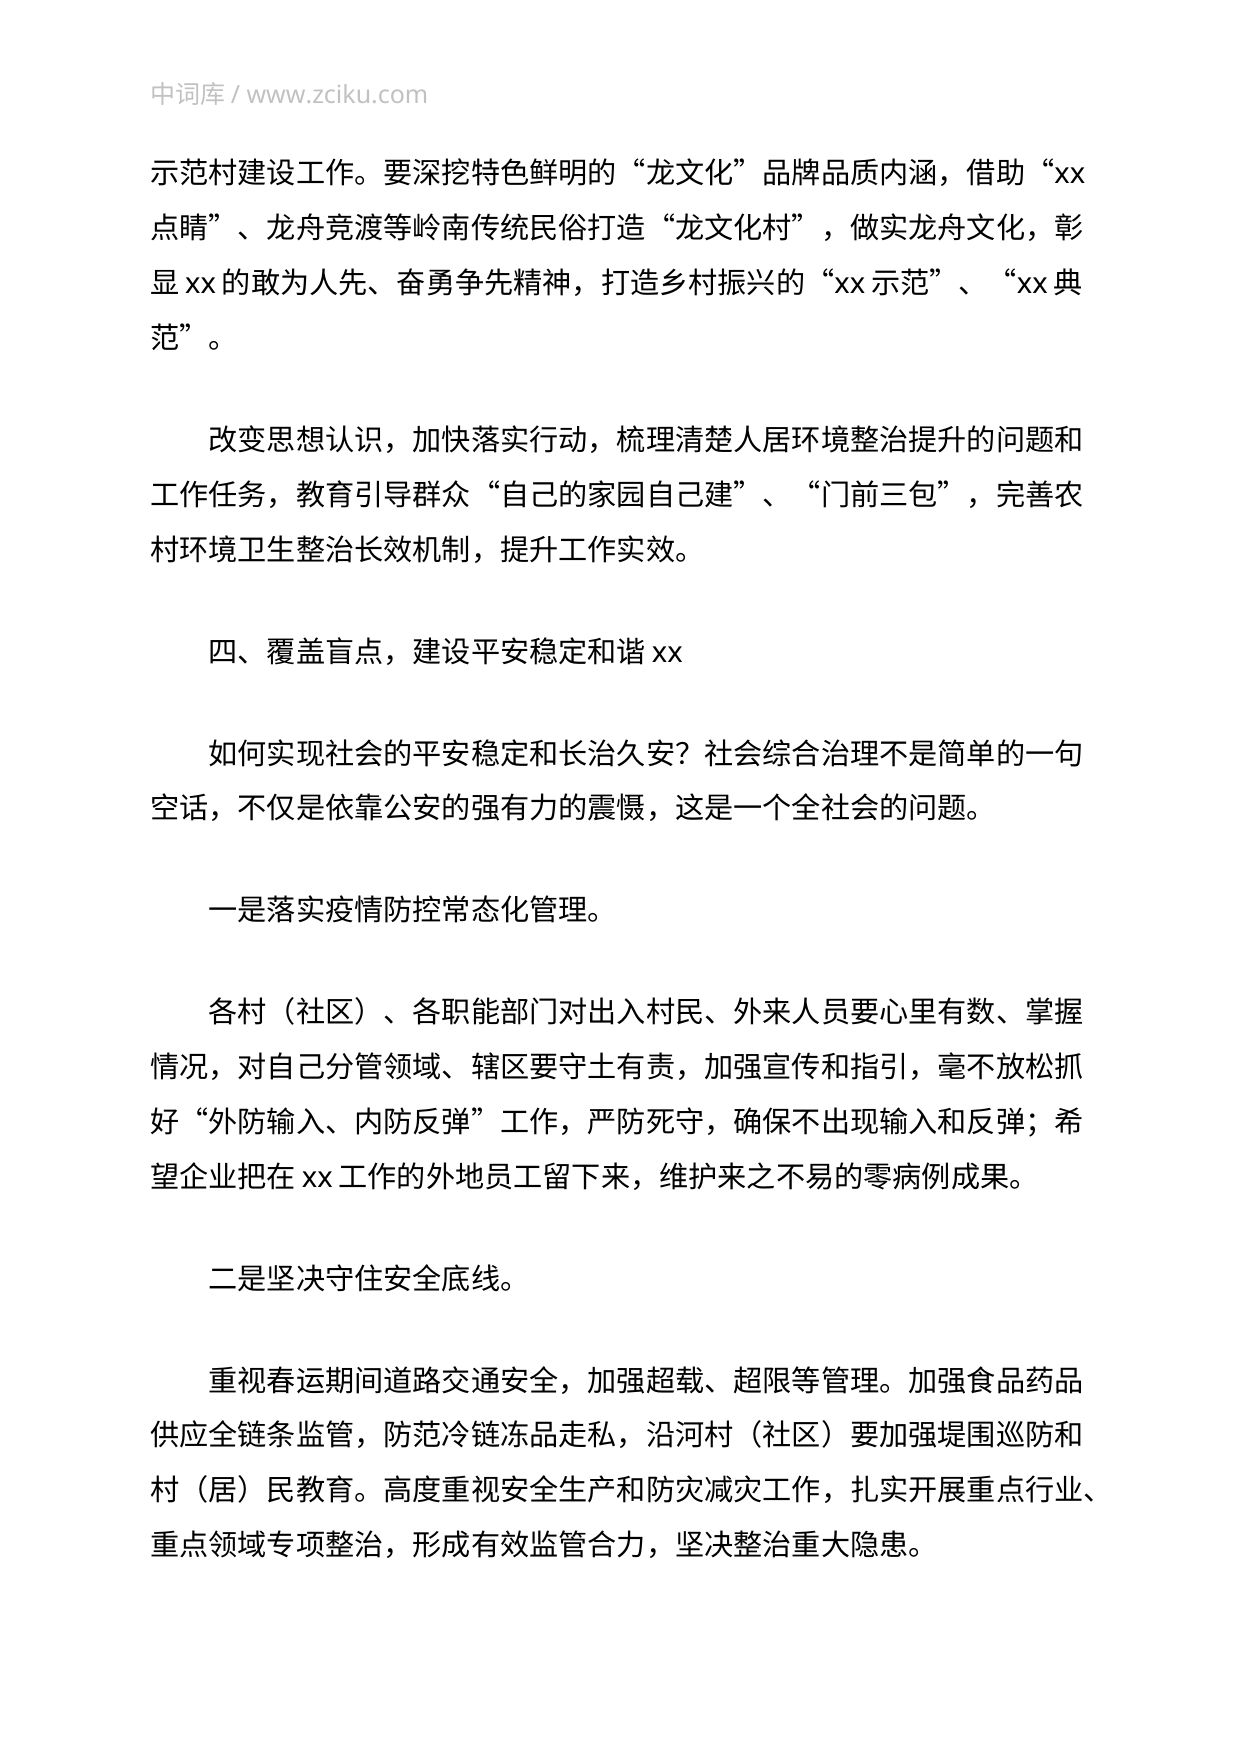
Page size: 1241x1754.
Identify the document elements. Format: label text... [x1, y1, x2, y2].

text 二是坚决守住安全底线。 [150, 1255, 1090, 1298]
text 四、覆盖盲点，建设平安稳定和谐xx [150, 628, 1090, 671]
text 一是落实疫情防控常态化管理。 [150, 887, 1090, 929]
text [150, 150, 1090, 357]
text 改变思想认识，加快落实行动，梳理清楚人居环境整治提升的问题和工作任务，教育引导群众“自己的家园自己建”、“门前三包”，完善农村环境卫生整治长效机制，提升工作实效。 [150, 417, 1090, 569]
text 重视春运期间道路交通安全，加强超载、超限等管理。加强食品药品供应全链条监管，防范冷链冻品走私，沿河村（社区）要加强堤围巡防和村（居）民教育。高度重视安全生产和防灾减灾工作，扎实开展重点行业、重点领域专项整治，形成有效监管合力，坚决整治重大隐患。 [150, 1357, 1090, 1564]
text 各村（社区）、各职能部门对出入村民、外来人员要心里有数、掌握情况，对自己分管领域、辖区要守土有责，加强宣传和指引，毫不放松抓好“外防输入、内防反弹”工作，严防死守，确保不出现输入和反弹；希望企业把在xx工作的外地员工留下来，维护来之不易的零病例成果。 [150, 989, 1090, 1196]
text 如何实现社会的平安稳定和长治久安？社会综合治理不是简单的一句空话，不仅是依靠公安的强有力的震慑，这是一个全社会的问题。 [150, 730, 1090, 827]
